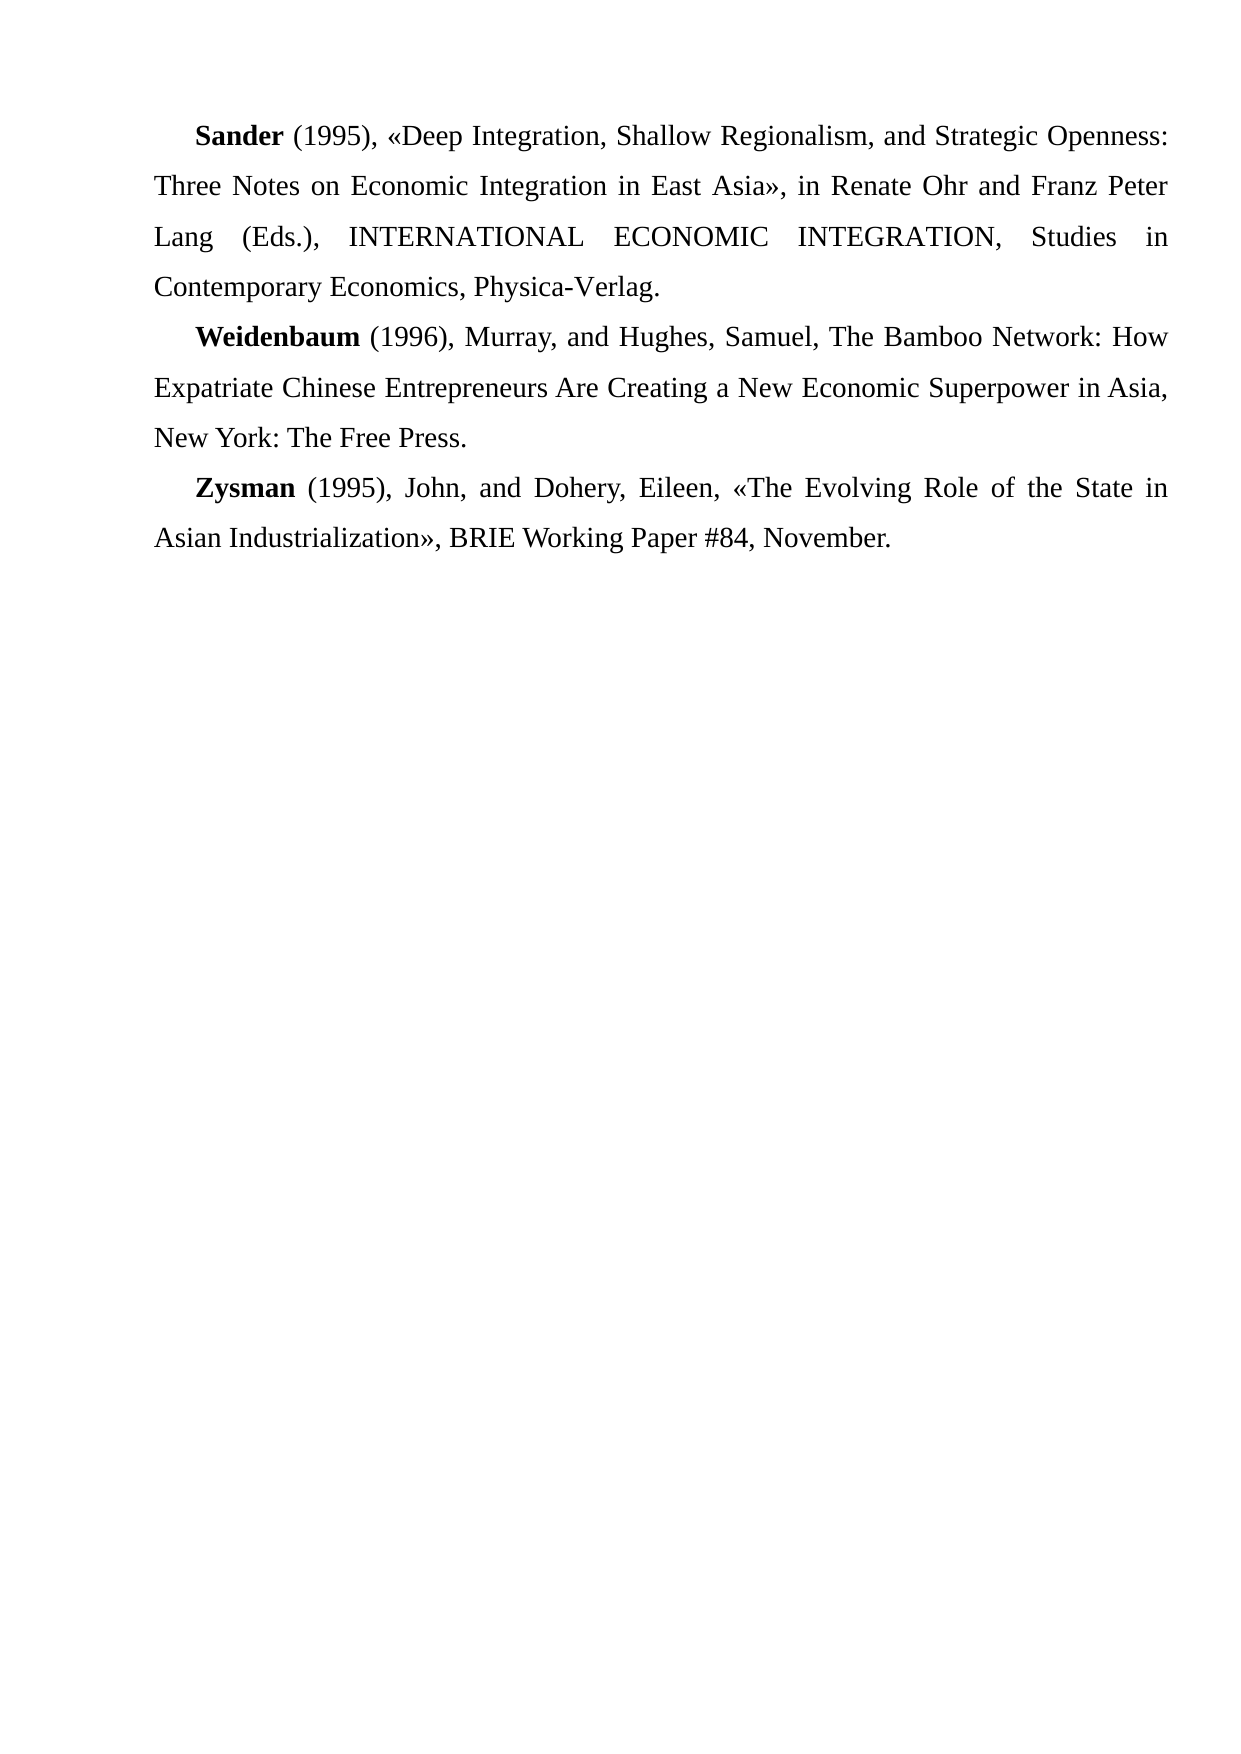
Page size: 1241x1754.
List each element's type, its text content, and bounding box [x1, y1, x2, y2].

text Weidenbaum (1996), Murray, and Hughes, Samuel, The Bamboo Network: How Expatriate Chinese Entrepreneurs Are Creating a New Economic Superpower in Asia, New York: The Free Press. [153, 319, 1169, 453]
text Zysman (1995), John, and Dohery, Eileen, «The Evolving Role of the State in Asian Industrialization», BRIE Working Paper #84, November. [153, 470, 1169, 554]
text Sander (1995), «Deep Integration, Shallow Regionalism, and Strategic Openness: Three Notes on Economic Integration in East Asia», in Renate Ohr and Franz Peter Lang (Eds.), INTERNATIONAL ECONOMIC INTEGRATION, Studies in Contemporary Economics, Physica-Verlag. [153, 118, 1169, 303]
